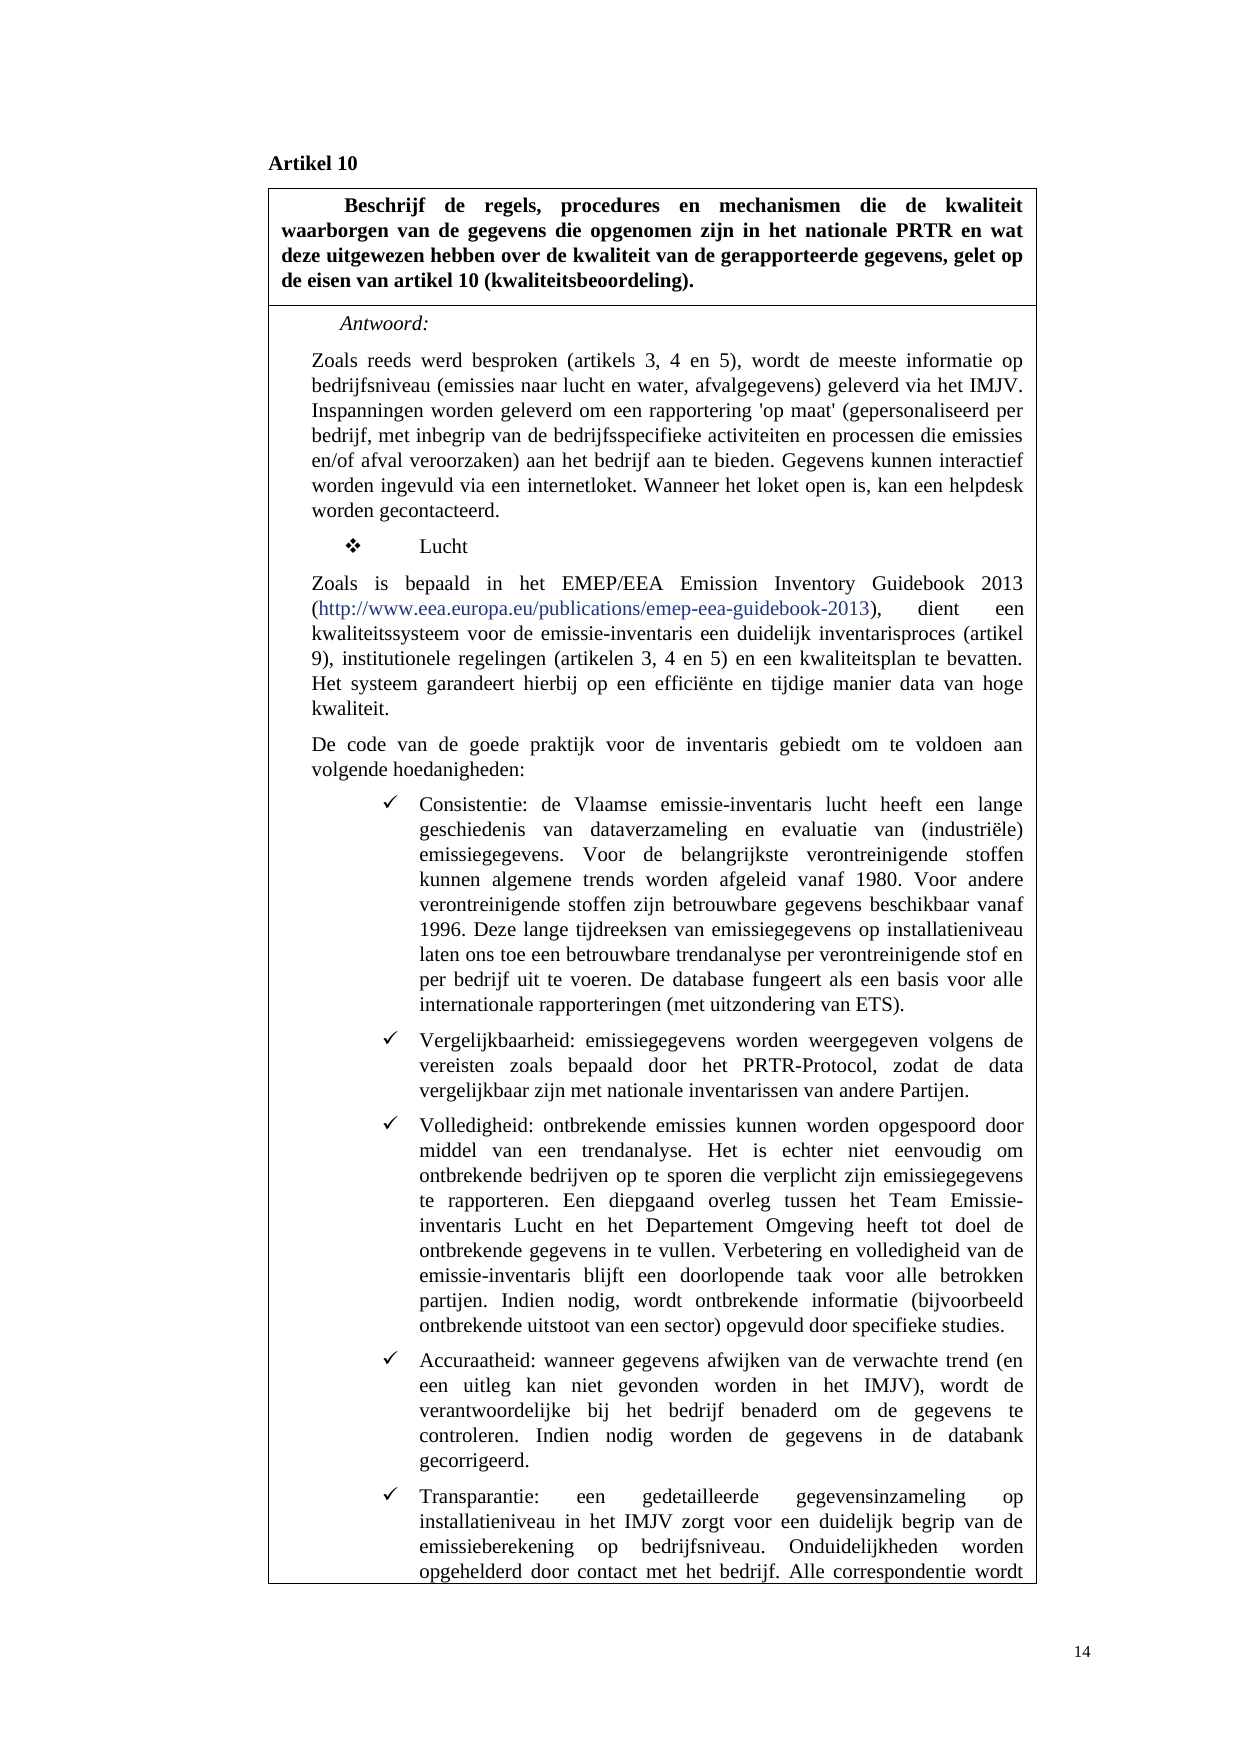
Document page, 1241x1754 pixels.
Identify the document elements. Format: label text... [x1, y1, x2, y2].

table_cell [269, 306, 1036, 1583]
text Artikel 10 [150, 150, 972, 175]
table_header Beschrijf de regels, procedures en mechanismen die de kwaliteit waarborgen van de gegevens die opgenomen zijn in het nationale PRTR en wat deze uitgewezen hebben over de kwaliteit van de gerapporteerde gegevens, gelet op de eisen van artikel 10 (kwaliteitsbeoordeling). [269, 189, 1036, 305]
